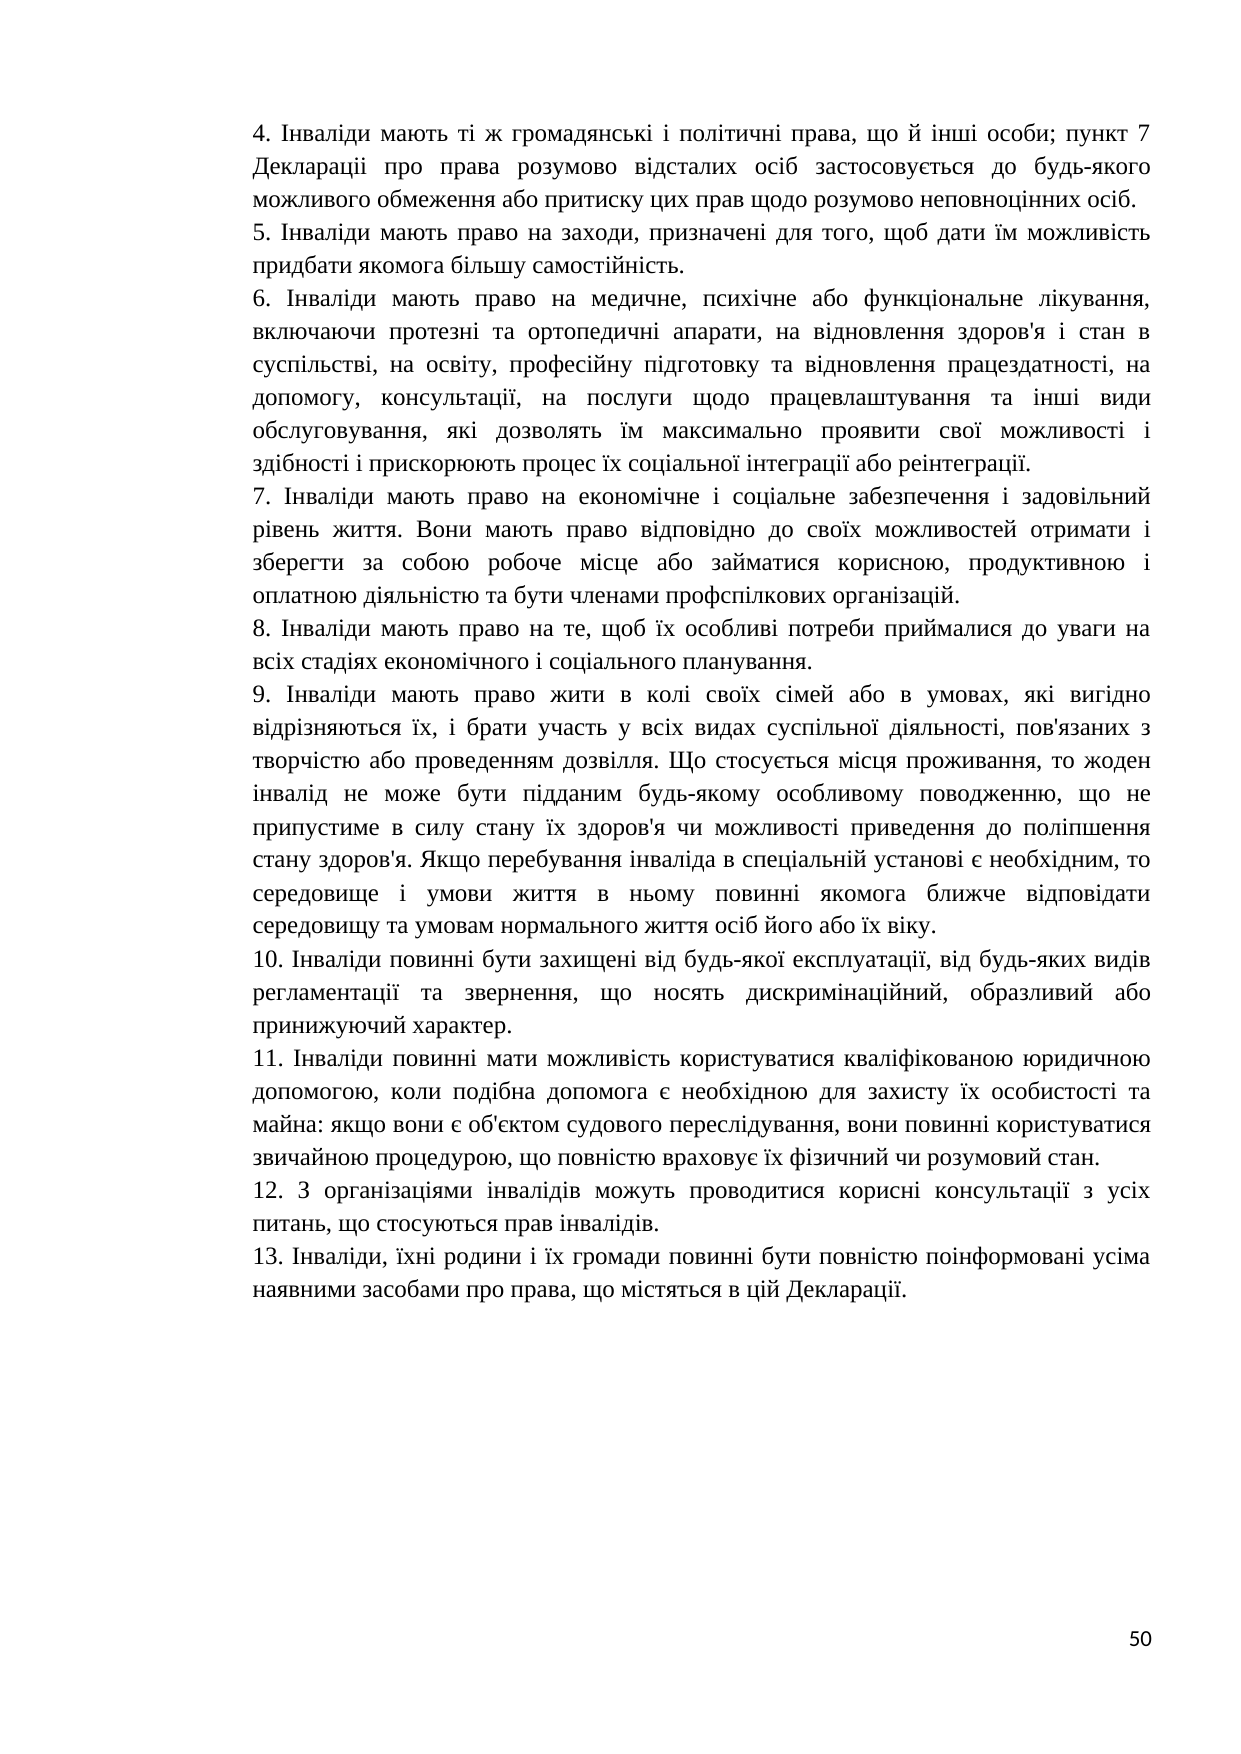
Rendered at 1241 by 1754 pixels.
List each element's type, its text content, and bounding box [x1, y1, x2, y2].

list 11. Інваліди повинні мати можливість користуватися кваліфікованою юридичною допомогою, коли подібна допомога є необхідною для захисту їх особистості та майна: якщо вони є об'єктом судового переслідування, вони повинні користуватися звичайною процедурою, що повністю враховує їх фізичний чи розумовий стан. [252, 1043, 1152, 1171]
list 9. Інваліди мають право жити в колі своїх сімей або в умовах, які вигідно відрізняються їх, і брати участь у всіх видах суспільної діяльності, пов'язаних з творчістю або проведенням дозвілля. Що стосується місця проживання, то жоден інвалід не може бути підданим будь-якому особливому поводженню, що не припустиме в силу стану їх здоров'я чи можливості приведення до поліпшення стану здоров'я. Якщо перебування інваліда в спеціальній установі є необхідним, то середовище і умови життя в ньому повинні якомога ближче відповідати середовищу та умовам нормального життя осіб його або їх віку. [252, 679, 1152, 939]
list 8. Інваліди мають право на те, щоб їх особливі потреби приймалися до уваги на всіх стадіях економічного і соціального планування. [252, 613, 1152, 675]
list 7. Інваліди мають право на економічне і соціальне забезпечення і задовільний рівень життя. Вони мають право відповідно до своїх можливостей отримати і зберегти за собою робоче місце або займатися корисною, продуктивною і оплатною діяльністю та бути членами профспілкових організацій. [252, 481, 1152, 609]
list 5. Інваліди мають право на заходи, призначені для того, щоб дати їм можливість придбати якомога більшу самостійність. [252, 217, 1152, 279]
list 6. Інваліди мають право на медичне, психічне або функціональне лікування, включаючи протезні та ортопедичні апарати, на відновлення здоров'я і стан в суспільстві, на освіту, професійну підготовку та відновлення працездатності, на допомогу, консультації, на послуги щодо працевлаштування та інші види обслуговування, які дозволять їм максимально проявити свої можливості і здібності і прискорюють процес їх соціальної інтеграції або реінтеграції. [252, 283, 1152, 477]
list 12. З організаціями інвалідів можуть проводитися корисні консультації з усіх питань, що стосуються прав інвалідів. [252, 1175, 1152, 1237]
list 10. Інваліди повинні бути захищені від будь-якої експлуатації, від будь-яких видів регламентації та звернення, що носять дискримінаційний, образливий або принижуючий характер. [252, 944, 1152, 1038]
list 13. Інваліди, їхні родини і їх громади повинні бути повністю поінформовані усіма наявними засобами про права, що містяться в цій Декларації. [252, 1241, 1152, 1303]
list 4. Інваліди мають ті ж громадянські і політичні права, що й інші особи; пункт 7 Деклараціі про права розумово відсталих осіб застосовується до будь-якого можливого обмеження або притиску цих прав щодо розумово неповноцінних осіб. [252, 118, 1152, 213]
